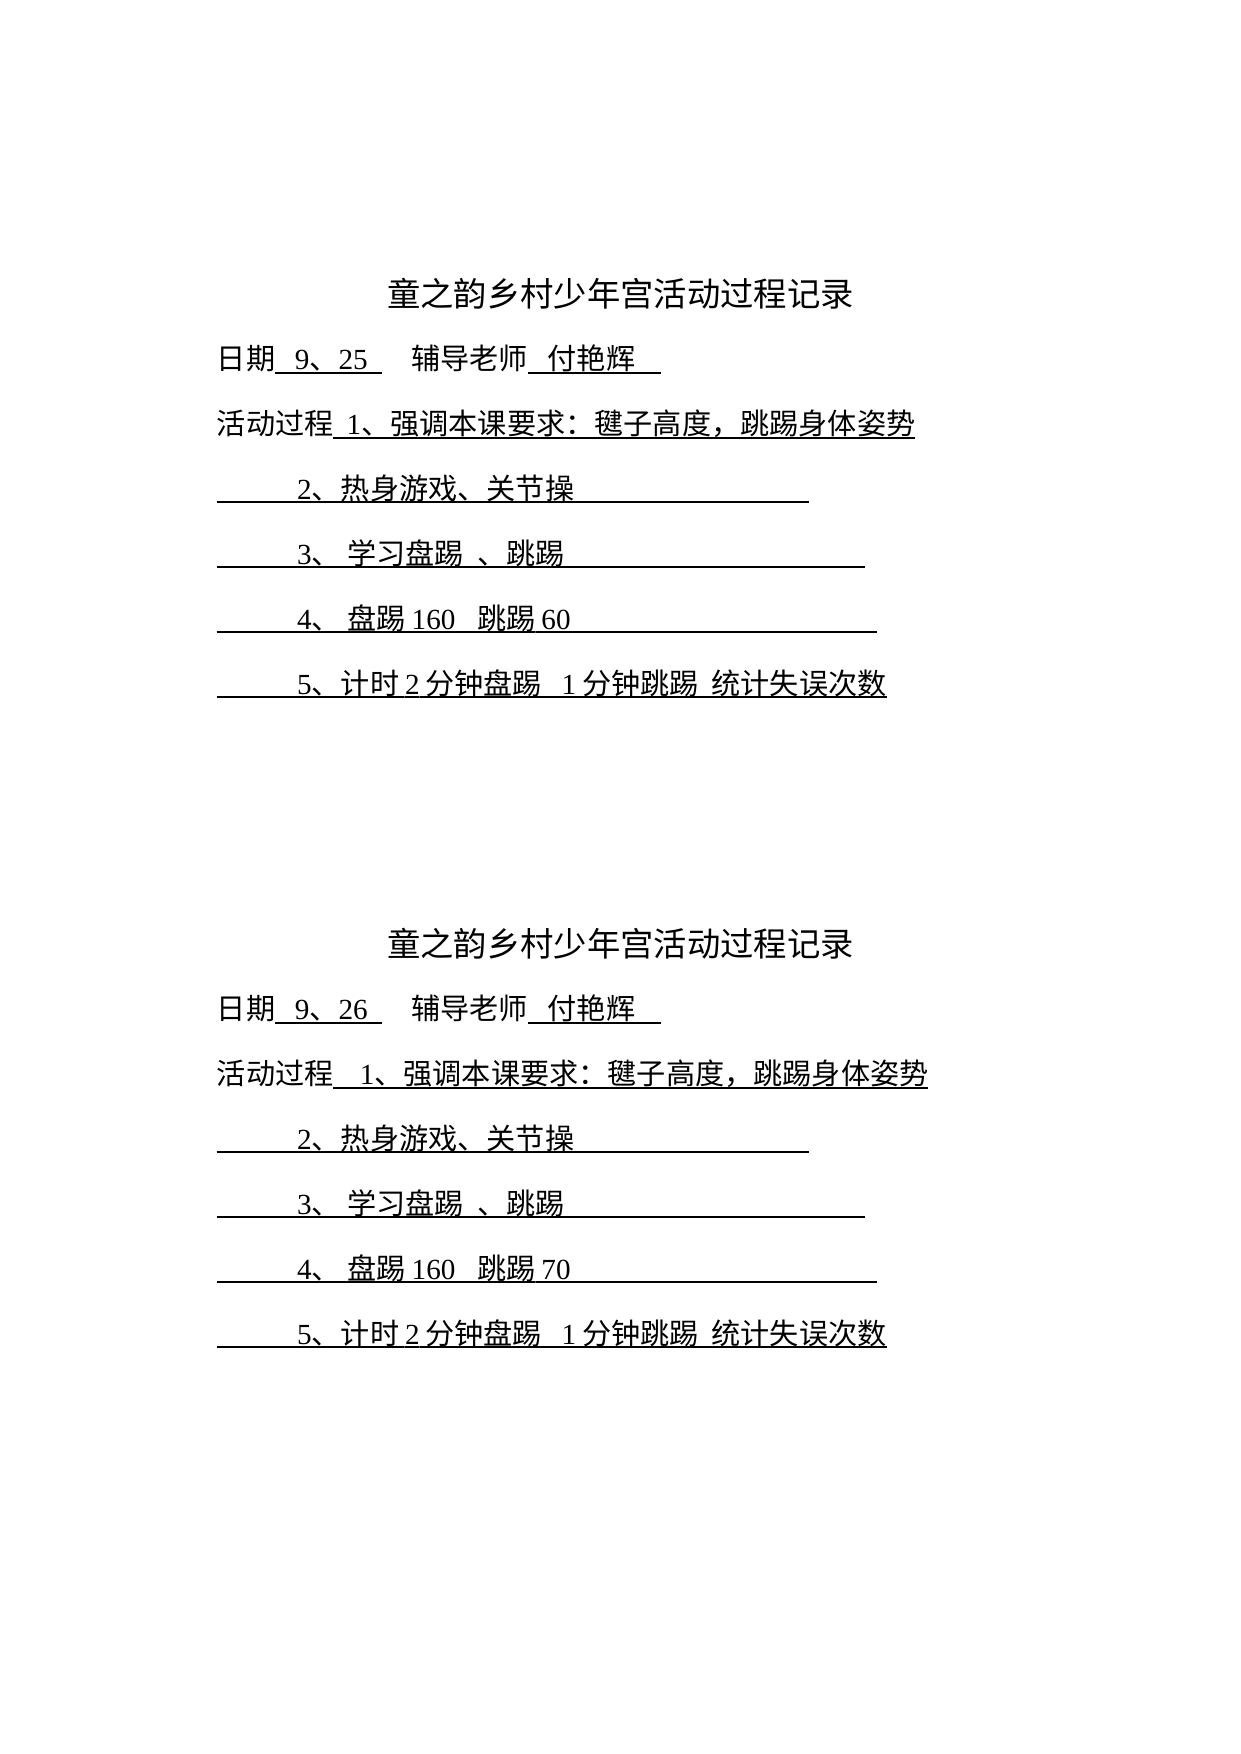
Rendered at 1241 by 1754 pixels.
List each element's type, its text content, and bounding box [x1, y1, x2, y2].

text 4、 盘踢160 跳踢60 [187, 584, 1053, 649]
text 2、热身游戏、关节操 [187, 1104, 1053, 1169]
text 日期 9、25 辅导老师 付艳辉 [187, 324, 1053, 389]
text 活动过程 1、强调本课要求：毽子高度，跳踢身体姿势 [187, 389, 1053, 454]
text 童之韵乡村少年宫活动过程记录 [187, 259, 1053, 324]
text 2、热身游戏、关节操 [187, 454, 1053, 519]
text 3、 学习盘踢 、跳踢 [187, 1169, 1053, 1234]
text 活动过程 1、强调本课要求：毽子高度，跳踢身体姿势 [187, 1039, 1053, 1104]
text 3、 学习盘踢 、跳踢 [187, 519, 1053, 584]
text 4、 盘踢160 跳踢70 [187, 1234, 1053, 1299]
text 日期 9、26 辅导老师 付艳辉 [187, 974, 1053, 1039]
text 5、计时2分钟盘踢 1分钟跳踢 统计失误次数 [187, 1299, 1053, 1364]
text 童之韵乡村少年宫活动过程记录 [187, 909, 1053, 974]
text 5、计时2分钟盘踢 1分钟跳踢 统计失误次数 [187, 649, 1053, 714]
